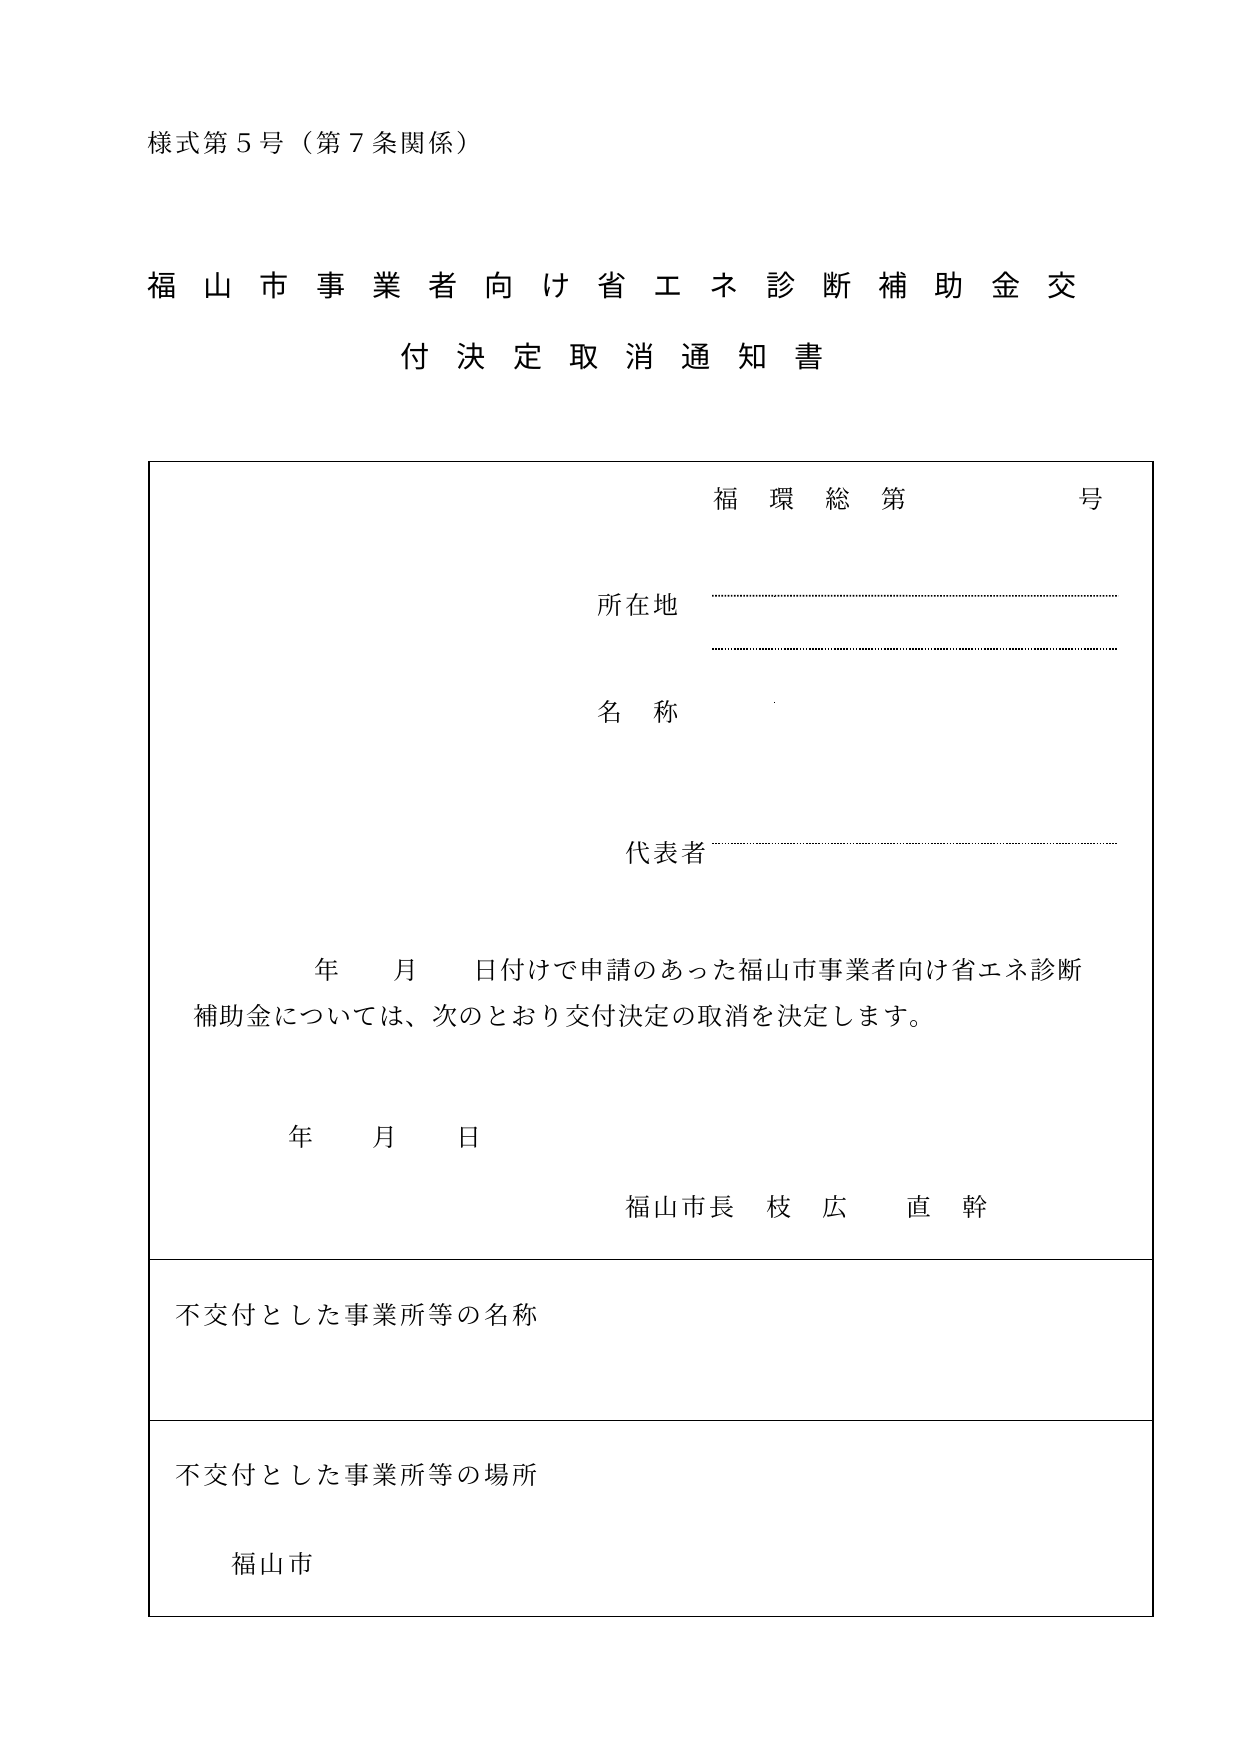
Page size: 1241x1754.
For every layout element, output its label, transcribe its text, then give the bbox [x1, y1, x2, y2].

table_cell 不交付とした事業所等の場所 福山市 [150, 1421, 1152, 1616]
text 様式第５号（第７条関係） [147, 107, 1103, 177]
text 福山市事業者向け省エネ診断補助金交付決定取消通知書 [147, 248, 1103, 390]
table_cell 不交付とした事業所等の名称 [150, 1260, 1152, 1420]
table_header 福 環 総 第 号 所在地 名 称 代表者 年 月 日 福山市長 枝 広 直 幹 [150, 462, 1152, 1259]
